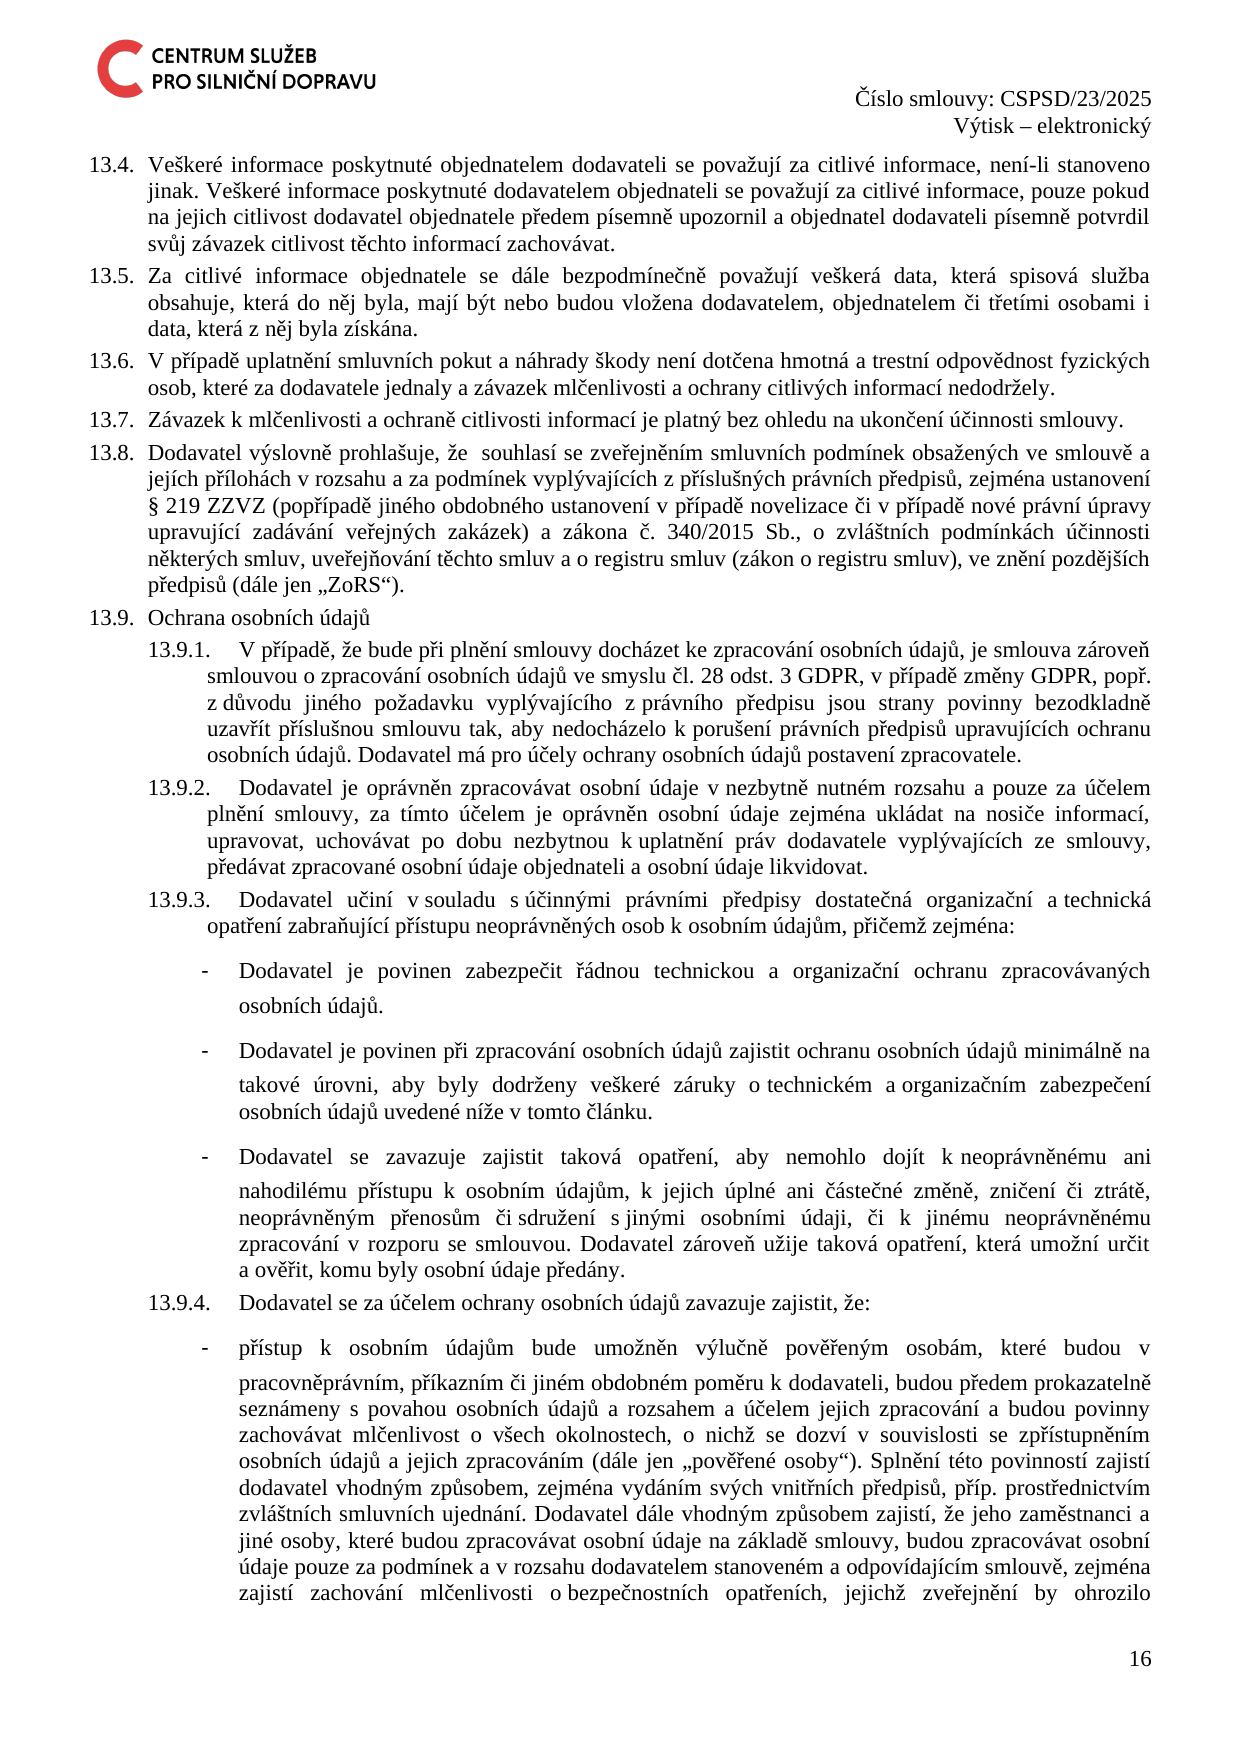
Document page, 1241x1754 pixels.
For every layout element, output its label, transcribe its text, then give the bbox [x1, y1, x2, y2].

subtitle Dodavatel je povinen při zpracování osobních údajů zajistit ochranu osobních údajů minimálně na takové úrovni, aby byly dodrženy veškeré záruky o technickém a organizačním zabezpečení osobních údajů uvedené níže v tomto článku. [201, 1024, 1152, 1124]
subtitle Za citlivé informace objednatele se dále bezpodmínečně považují veškerá data, která spisová služba obsahuje, která do něj byla, mají být nebo budou vložena dodavatelem, objednatelem či třetími osobami i data, která z něj byla získána. [89, 262, 1152, 341]
picture [88, 22, 384, 115]
subtitle Ochrana osobních údajů [89, 603, 1152, 630]
subtitle Dodavatel je povinen zabezpečit řádnou technickou a organizační ochranu zpracovávaných osobních údajů. [201, 945, 1152, 1018]
subtitle Dodavatel výslovně prohlašuje, že souhlasí se zveřejněním smluvních podmínek obsažených ve smlouvě a jejích přílohách v rozsahu a za podmínek vyplývajících z příslušných právních předpisů, zejména ustanovení § 219 ZZVZ (popřípadě jiného obdobného ustanovení v případě novelizace či v případě nové právní úpravy upravující zadávání veřejných zakázek) a zákona č. 340/2015 Sb., o zvláštních podmínkách účinnosti některých smluv, uveřejňování těchto smluv a o registru smluv (zákon o registru smluv), ve znění pozdějších předpisů (dále jen „ZoRS“). [89, 439, 1152, 597]
subtitle V případě, že bude při plnění smlouvy docházet ke zpracování osobních údajů, je smlouva zároveň smlouvou o zpracování osobních údajů ve smyslu čl. 28 odst. 3 GDPR, v případě změny GDPR, popř. z důvodu jiného požadavku vyplývajícího z právního předpisu jsou strany povinny bezodkladně uzavřít příslušnou smlouvu tak, aby nedocházelo k porušení právních předpisů upravujících ochranu osobních údajů. Dodavatel má pro účely ochrany osobních údajů postavení zpracovatele. [148, 636, 1152, 768]
subtitle Dodavatel je oprávněn zpracovávat osobní údaje v nezbytně nutném rozsahu a pouze za účelem plnění smlouvy, za tímto účelem je oprávněn osobní údaje zejména ukládat na nosiče informací, upravovat, uchovávat po dobu nezbytnou k uplatnění práv dodavatele vyplývajících ze smlouvy, předávat zpracované osobní údaje objednateli a osobní údaje likvidovat. [148, 774, 1152, 879]
subtitle Dodavatel učiní v souladu s účinnými právními předpisy dostatečná organizační a technická opatření zabraňující přístupu neoprávněných osob k osobním údajům, přičemž zejména: [148, 886, 1152, 938]
subtitle V případě uplatnění smluvních pokut a náhrady škody není dotčena hmotná a trestní odpovědnost fyzických osob, které za dodavatele jednaly a závazek mlčenlivosti a ochrany citlivých informací nedodržely. [89, 348, 1152, 400]
subtitle Veškeré informace poskytnuté objednatelem dodavateli se považují za citlivé informace, není-li stanoveno jinak. Veškeré informace poskytnuté dodavatelem objednateli se považují za citlivé informace, pouze pokud na jejich citlivost dodavatel objednatele předem písemně upozornil a objednatel dodavateli písemně potvrdil svůj závazek citlivost těchto informací zachovávat. [89, 151, 1152, 256]
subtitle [201, 1322, 1152, 1606]
subtitle Dodavatel se za účelem ochrany osobních údajů zavazuje zajistit, že: [148, 1289, 1152, 1315]
subtitle Dodavatel se zavazuje zajistit taková opatření, aby nemohlo dojít k neoprávněnému ani nahodilému přístupu k osobním údajům, k jejich úplné ani částečné změně, zničení či ztrátě, neoprávněným přenosům či sdružení s jinými osobními údaji, či k jinému neoprávněnému zpracování v rozporu se smlouvou. Dodavatel zároveň užije taková opatření, která umožní určit a ověřit, komu byly osobní údaje předány. [201, 1130, 1152, 1283]
subtitle Závazek k mlčenlivosti a ochraně citlivosti informací je platný bez ohledu na ukončení účinnosti smlouvy. [89, 407, 1152, 433]
